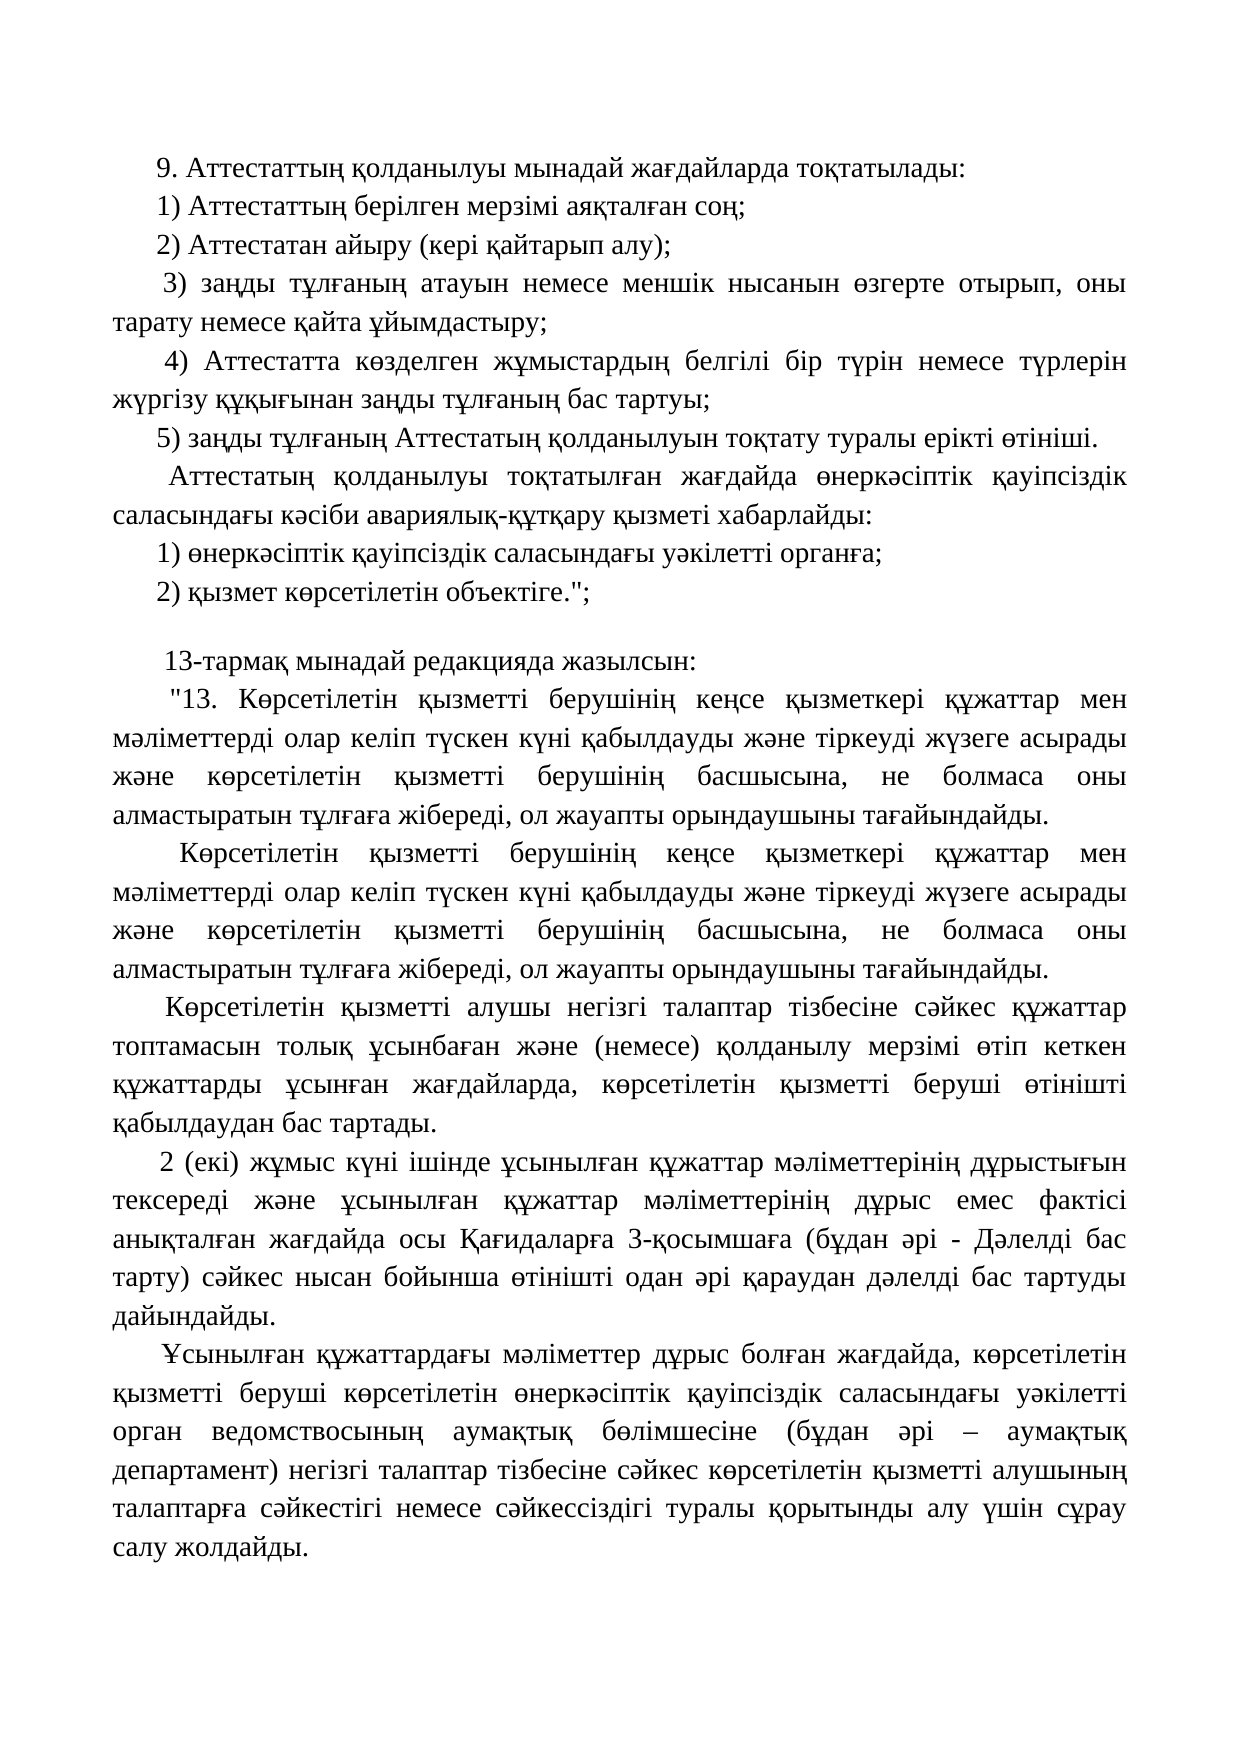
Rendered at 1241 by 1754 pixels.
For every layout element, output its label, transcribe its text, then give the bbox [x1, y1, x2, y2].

text 13-тармақ мынадай редакцияда жазылсын: [112, 643, 1128, 676]
text Көрсетілетін қызметті берушінің кеңсе қызметкері құжаттар мен мәліметтерді олар келіп түскен күні қабылдауды және тіркеуді жүзеге асырады және көрсетілетін қызметті берушінің басшысына, не болмаса оны алмастыратын тұлғаға жібереді, ол жауапты орындаушыны тағайындайды. [112, 835, 1128, 984]
text Ұсынылған құжаттардағы мәліметтер дұрыс болған жағдайда, көрсетілетін қызметті беруші көрсетілетін өнеркәсіптік қауіпсіздік саласындағы уәкілетті орган ведомствосының аумақтық бөлімшесіне (бұдан әрі – аумақтық департамент) негізгі талаптар тізбесіне сәйкес көрсетілетін қызметті алушының талаптарға сәйкестігі немесе сәйкессіздігі туралы қорытынды алу үшін сұрау салу жолдайды. [112, 1336, 1128, 1563]
text 2 (екі) жұмыс күні ішінде ұсынылған құжаттар мәліметтерінің дұрыстығын тексереді және ұсынылған құжаттар мәліметтерінің дұрыс емес фактісі анықталған жағдайда осы Қағидаларға 3-қосымшаға (бұдан әрі - Дәлелді бас тарту) сәйкес нысан бойынша өтінішті одан әрі қараудан дәлелді бас тартуды дайындайды. [112, 1144, 1128, 1331]
text 5) заңды тұлғаның Аттестатың қолданылуын тоқтату туралы ерікті өтініші. [112, 420, 1128, 453]
text "13. Көрсетілетін қызметті берушінің кеңсе қызметкері құжаттар мен мәліметтерді олар келіп түскен күні қабылдауды және тіркеуді жүзеге асырады және көрсетілетін қызметті берушінің басшысына, не болмаса оны алмастыратын тұлғаға жібереді, ол жауапты орындаушыны тағайындайды. [112, 681, 1128, 830]
text 4) Аттестатта көзделген жұмыстардың белгілі бір түрін немесе түрлерін жүргізу құқығынан заңды тұлғаның бас тартуы; [112, 343, 1128, 415]
text 2) қызмет көрсетілетін объектіге."; [112, 574, 1128, 607]
text 1) өнеркәсіптік қауіпсіздік саласындағы уәкілетті органға; [112, 535, 1128, 569]
text 1) Аттестаттың берілген мерзімі аяқталған соң; [112, 188, 1128, 222]
text 3) заңды тұлғаның атауын немесе меншік нысанын өзгерте отырып, оны тарату немесе қайта ұйымдастыру; [112, 266, 1128, 338]
text 2) Аттестатан айыру (кері қайтарып алу); [112, 227, 1128, 261]
text Аттестатың қолданылуы тоқтатылған жағдайда өнеркәсіптік қауіпсіздік саласындағы кәсіби авариялық-құтқару қызметі хабарлайды: [112, 458, 1128, 530]
text 9. Аттестаттың қолданылуы мынадай жағдайларда тоқтатылады: [112, 150, 1128, 183]
text Көрсетілетін қызметті алушы негізгі талаптар тізбесіне сәйкес құжаттар топтамасын толық ұсынбаған және (немесе) қолданылу мерзімі өтіп кеткен құжаттарды ұсынған жағдайларда, көрсетілетін қызметті беруші өтінішті қабылдаудан бас тартады. [112, 989, 1128, 1139]
